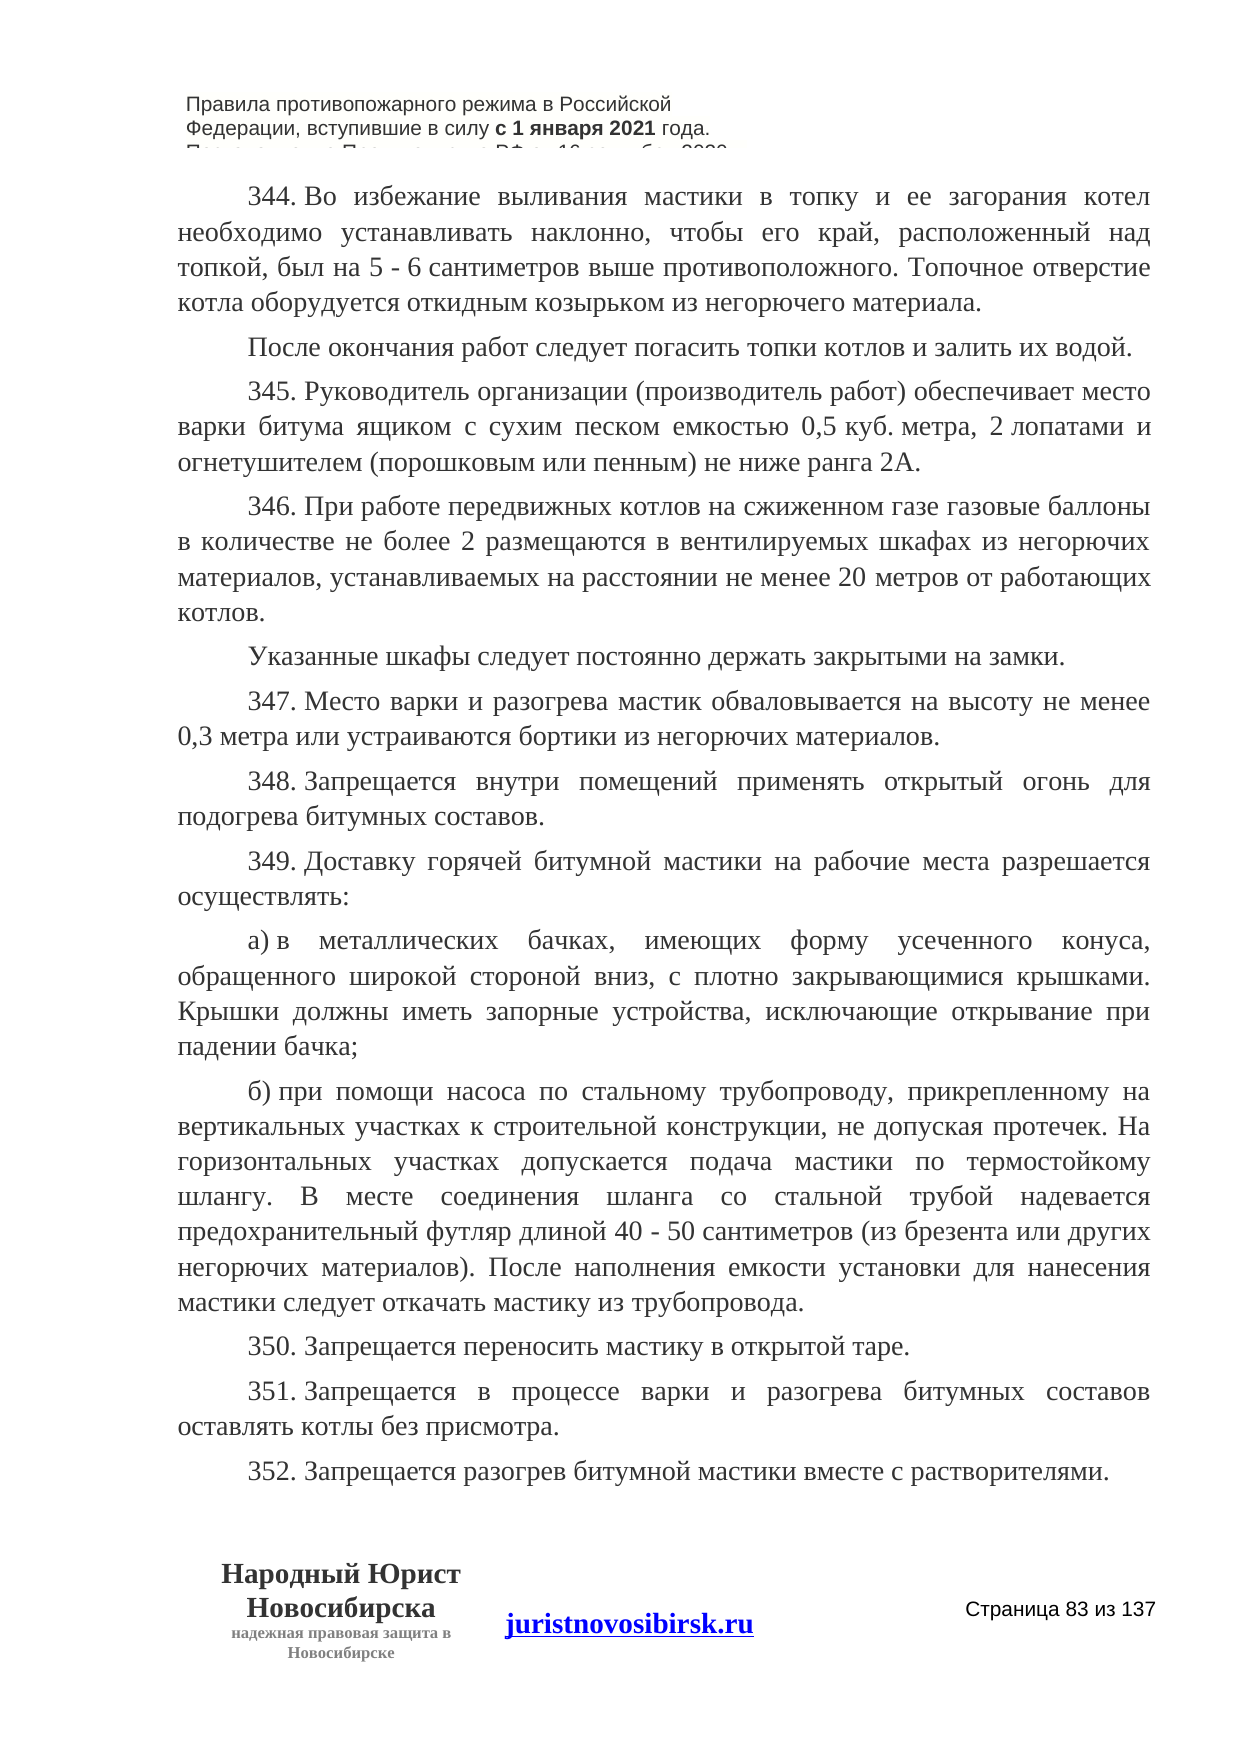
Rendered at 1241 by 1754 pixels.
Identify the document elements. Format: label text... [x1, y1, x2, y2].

text б) при помощи насоса по стальному трубопроводу, прикрепленному на вертикальных участках к строительной конструкции, не допуская протечек. На горизонтальных участках допускается подача мастики по термостойкому шлангу. В месте соединения шланга со стальной трубой надевается предохранительный футляр длиной 40 - 50 сантиметров (из брезента или других негорючих материалов). После наполнения емкости установки для нанесения мастики следует откачать мастику из трубопровода. [177, 1071, 1152, 1317]
text 348. Запрещается внутри помещений применять открытый огонь для подогрева битумных составов. [177, 761, 1152, 831]
text а) в металлических бачках, имеющих форму усеченного конуса, обращенного широкой стороной вниз, с плотно закрывающимися крышками. Крышки должны иметь запорные устройства, исключающие открывание при падении бачка; [177, 921, 1152, 1061]
text После окончания работ следует погасить топки котлов и залить их водой. [177, 327, 1152, 362]
text Указанные шкафы следует постоянно держать закрытыми на замки. [177, 637, 1152, 672]
text 347. Место варки и разогрева мастик обваловывается на высоту не менее 0,3 метра или устраиваются бортики из негорючих материалов. [177, 681, 1152, 752]
text 345. Руководитель организации (производитель работ) обеспечивает место варки битума ящиком с сухим песком емкостью 0,5 куб. метра, 2 лопатами и огнетушителем (порошковым или пенным) не ниже ранга 2A. [177, 371, 1152, 477]
text 350. Запрещается переносить мастику в открытой таре. [177, 1327, 1152, 1362]
text 352. Запрещается разогрев битумной мастики вместе с растворителями. [177, 1451, 1152, 1486]
text 351. Запрещается в процессе варки и разогрева битумных составов оставлять котлы без присмотра. [177, 1371, 1152, 1442]
text 349. Доставку горячей битумной мастики на рабочие места разрешается осуществлять: [177, 841, 1152, 911]
text 344. Во избежание выливания мастики в топку и ее загорания котел необходимо устанавливать наклонно, чтобы его край, расположенный над топкой, был на 5 - 6 сантиметров выше противоположного. Топочное отверстие котла оборудуется откидным козырьком из негорючего материала. [177, 177, 1152, 317]
text 346. При работе передвижных котлов на сжиженном газе газовые баллоны в количестве не более 2 размещаются в вентилируемых шкафах из негорючих материалов, устанавливаемых на расстоянии не менее от работающих котлов. [177, 486, 1152, 627]
